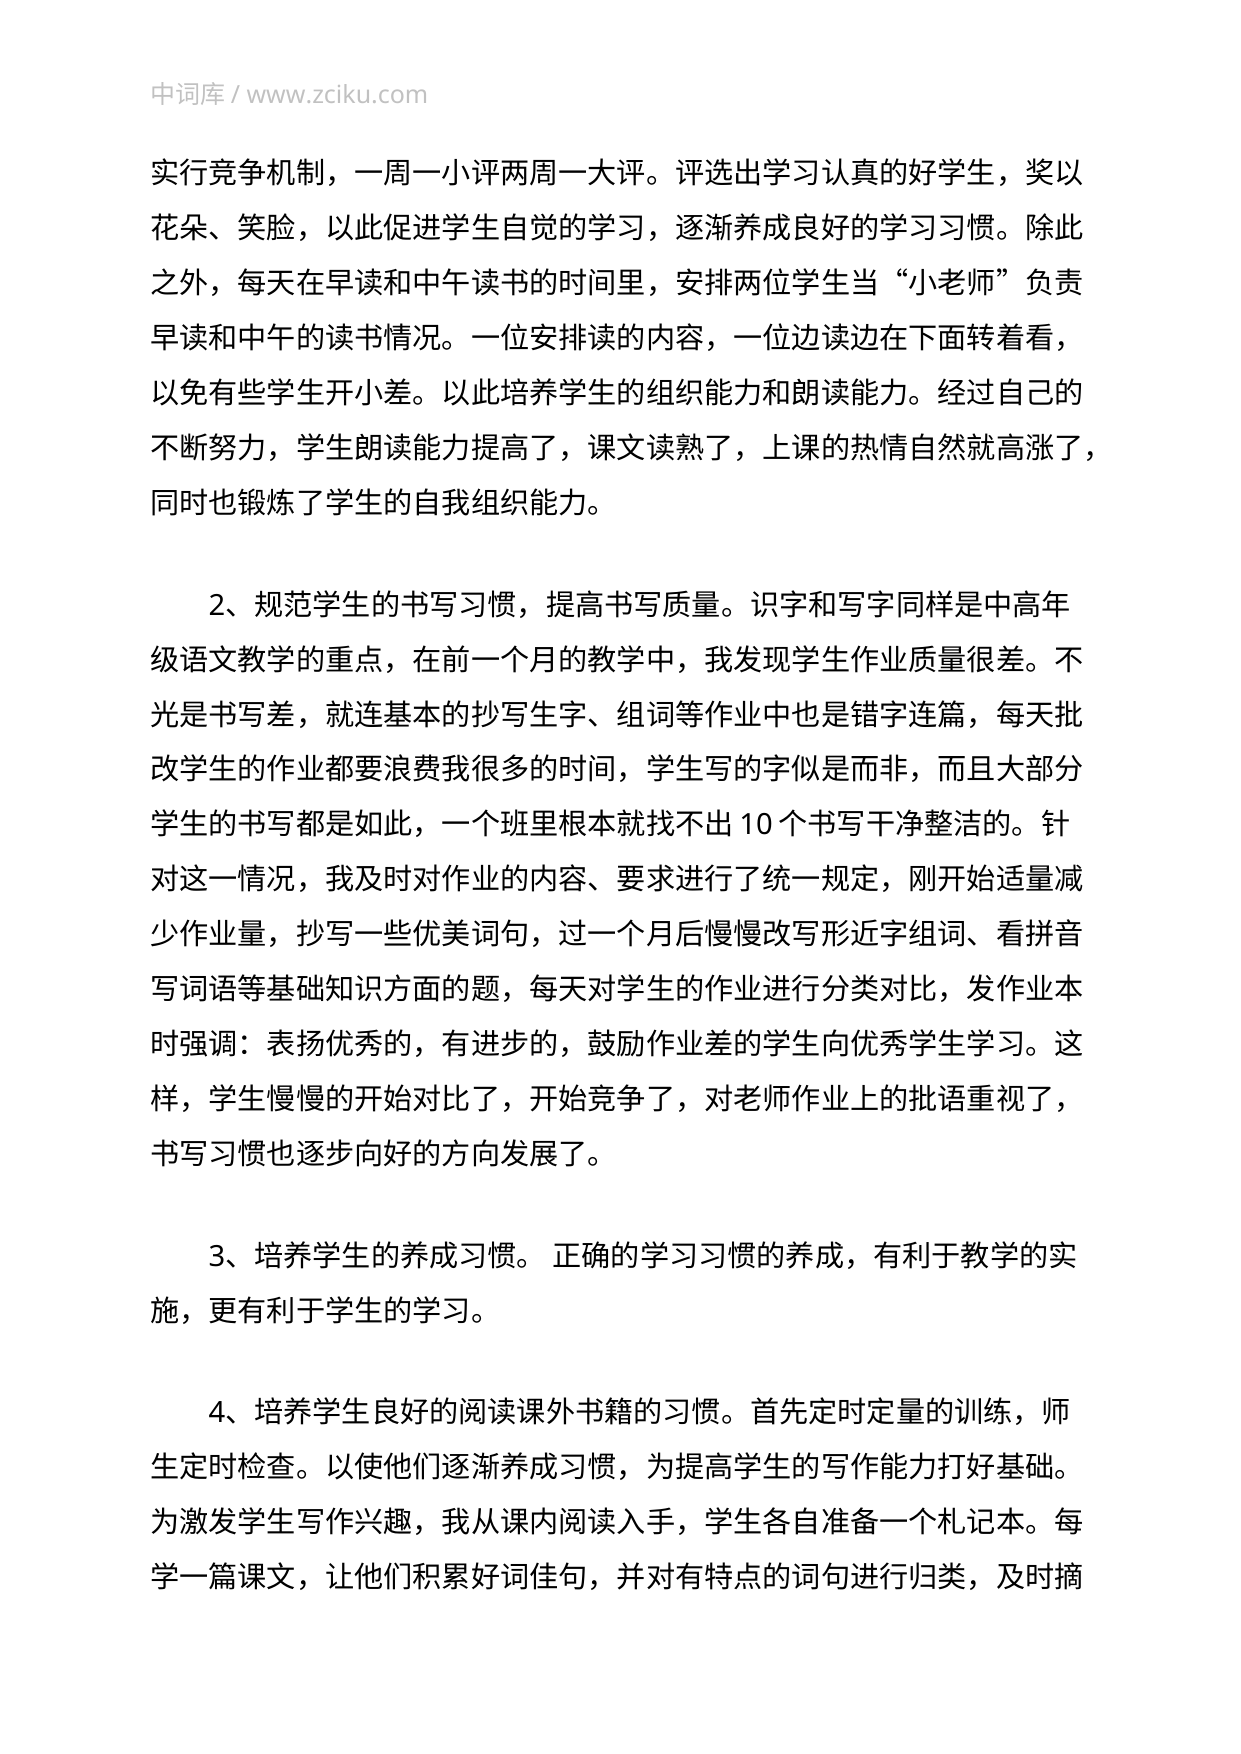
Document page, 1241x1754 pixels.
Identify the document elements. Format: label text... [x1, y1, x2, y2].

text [150, 1389, 1090, 1596]
text 2、规范学生的书写习惯，提高书写质量。识字和写字同样是中高年级语文教学的重点，在前一个月的教学中，我发现学生作业质量很差。不光是书写差，就连基本的抄写生字、组词等作业中也是错字连篇，每天批改学生的作业都要浪费我很多的时间，学生写的字似是而非，而且大部分学生的书写都是如此，一个班里根本就找不出10个书写干净整洁的。针对这一情况，我及时对作业的内容、要求进行了统一规定，刚开始适量减少作业量，抄写一些优美词句，过一个月后慢慢改写形近字组词、看拼音写词语等基础知识方面的题，每天对学生的作业进行分类对比，发作业本时强调：表扬优秀的，有进步的，鼓励作业差的学生向优秀学生学习。这样，学生慢慢的开始对比了，开始竞争了，对老师作业上的批语重视了，书写习惯也逐步向好的方向发展了。 [150, 581, 1090, 1173]
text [150, 150, 1090, 522]
text 3、培养学生的养成习惯。 正确的学习习惯的养成，有利于教学的实施，更有利于学生的学习。 [150, 1232, 1090, 1329]
